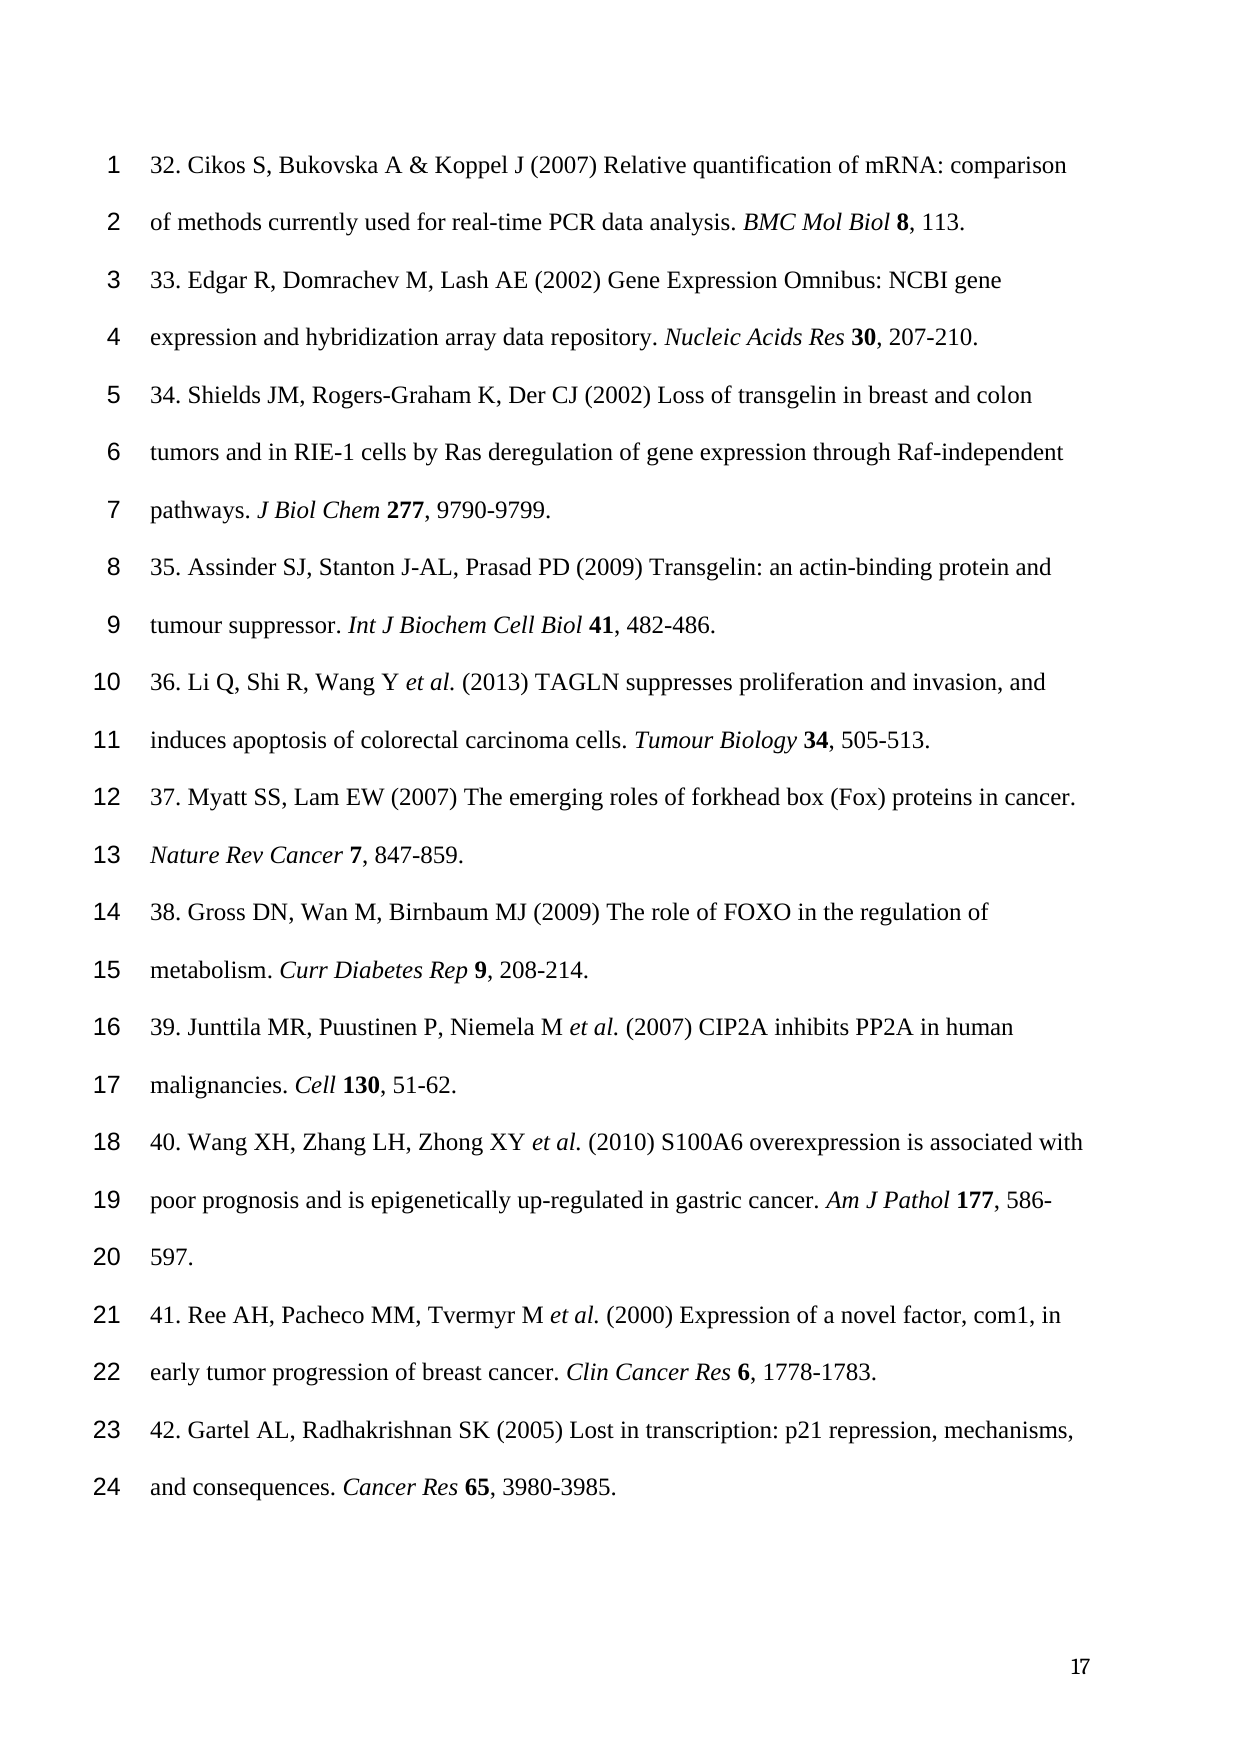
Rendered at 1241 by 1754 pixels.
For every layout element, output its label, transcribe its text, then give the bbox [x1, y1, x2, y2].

text 37. Myatt SS, Lam EW (2007) The emerging roles of forkhead box (Fox) proteins in cancer. Nature Rev Cancer 7, 847-859. [150, 782, 1090, 869]
text 36. Li Q, Shi R, Wang Y et al. (2013) TAGLN suppresses proliferation and invasion, and induces apoptosis of colorectal carcinoma cells. Tumour Biology 34, 505-513. [150, 667, 1090, 754]
text 42. Gartel AL, Radhakrishnan SK (2005) Lost in transcription: p21 repression, mechanisms, and consequences. Cancer Res 65, 3980-3985. [150, 1415, 1090, 1501]
text 39. Junttila MR, Puustinen P, Niemela M et al. (2007) CIP2A inhibits PP2A in human malignancies. Cell 130, 51-62. [150, 1012, 1090, 1099]
text 35. Assinder SJ, Stanton J-AL, Prasad PD (2009) Transgelin: an actin-binding protein and tumour suppressor. Int J Biochem Cell Biol 41, 482-486. [150, 552, 1090, 639]
text 33. Edgar R, Domrachev M, Lash AE (2002) Gene Expression Omnibus: NCBI gene expression and hybridization array data repository. Nucleic Acids Res 30, 207-210. [150, 265, 1090, 351]
text 38. Gross DN, Wan M, Birnbaum MJ (2009) The role of FOXO in the regulation of metabolism. Curr Diabetes Rep 9, 208-214. [150, 897, 1090, 984]
text 40. Wang XH, Zhang LH, Zhong XY et al. (2010) S100A6 overexpression is associated with poor prognosis and is epigenetically up-regulated in gastric cancer. Am J Pathol 177, 586-597. [150, 1127, 1090, 1271]
text 34. Shields JM, Rogers-Graham K, Der CJ (2002) Loss of transgelin in breast and colon tumors and in RIE-1 cells by Ras deregulation of gene expression through Raf-independent pathways. J Biol Chem 277, 9790-9799. [150, 380, 1090, 524]
text 32. Cikos S, Bukovska A & Koppel J (2007) Relative quantification of mRNA: comparison of methods currently used for real-time PCR data analysis. BMC Mol Biol 8, 113. [150, 150, 1090, 236]
text 41. Ree AH, Pacheco MM, Tvermyr M et al. (2000) Expression of a novel factor, com1, in early tumor progression of breast cancer. Clin Cancer Res 6, 1778-1783. [150, 1300, 1090, 1386]
